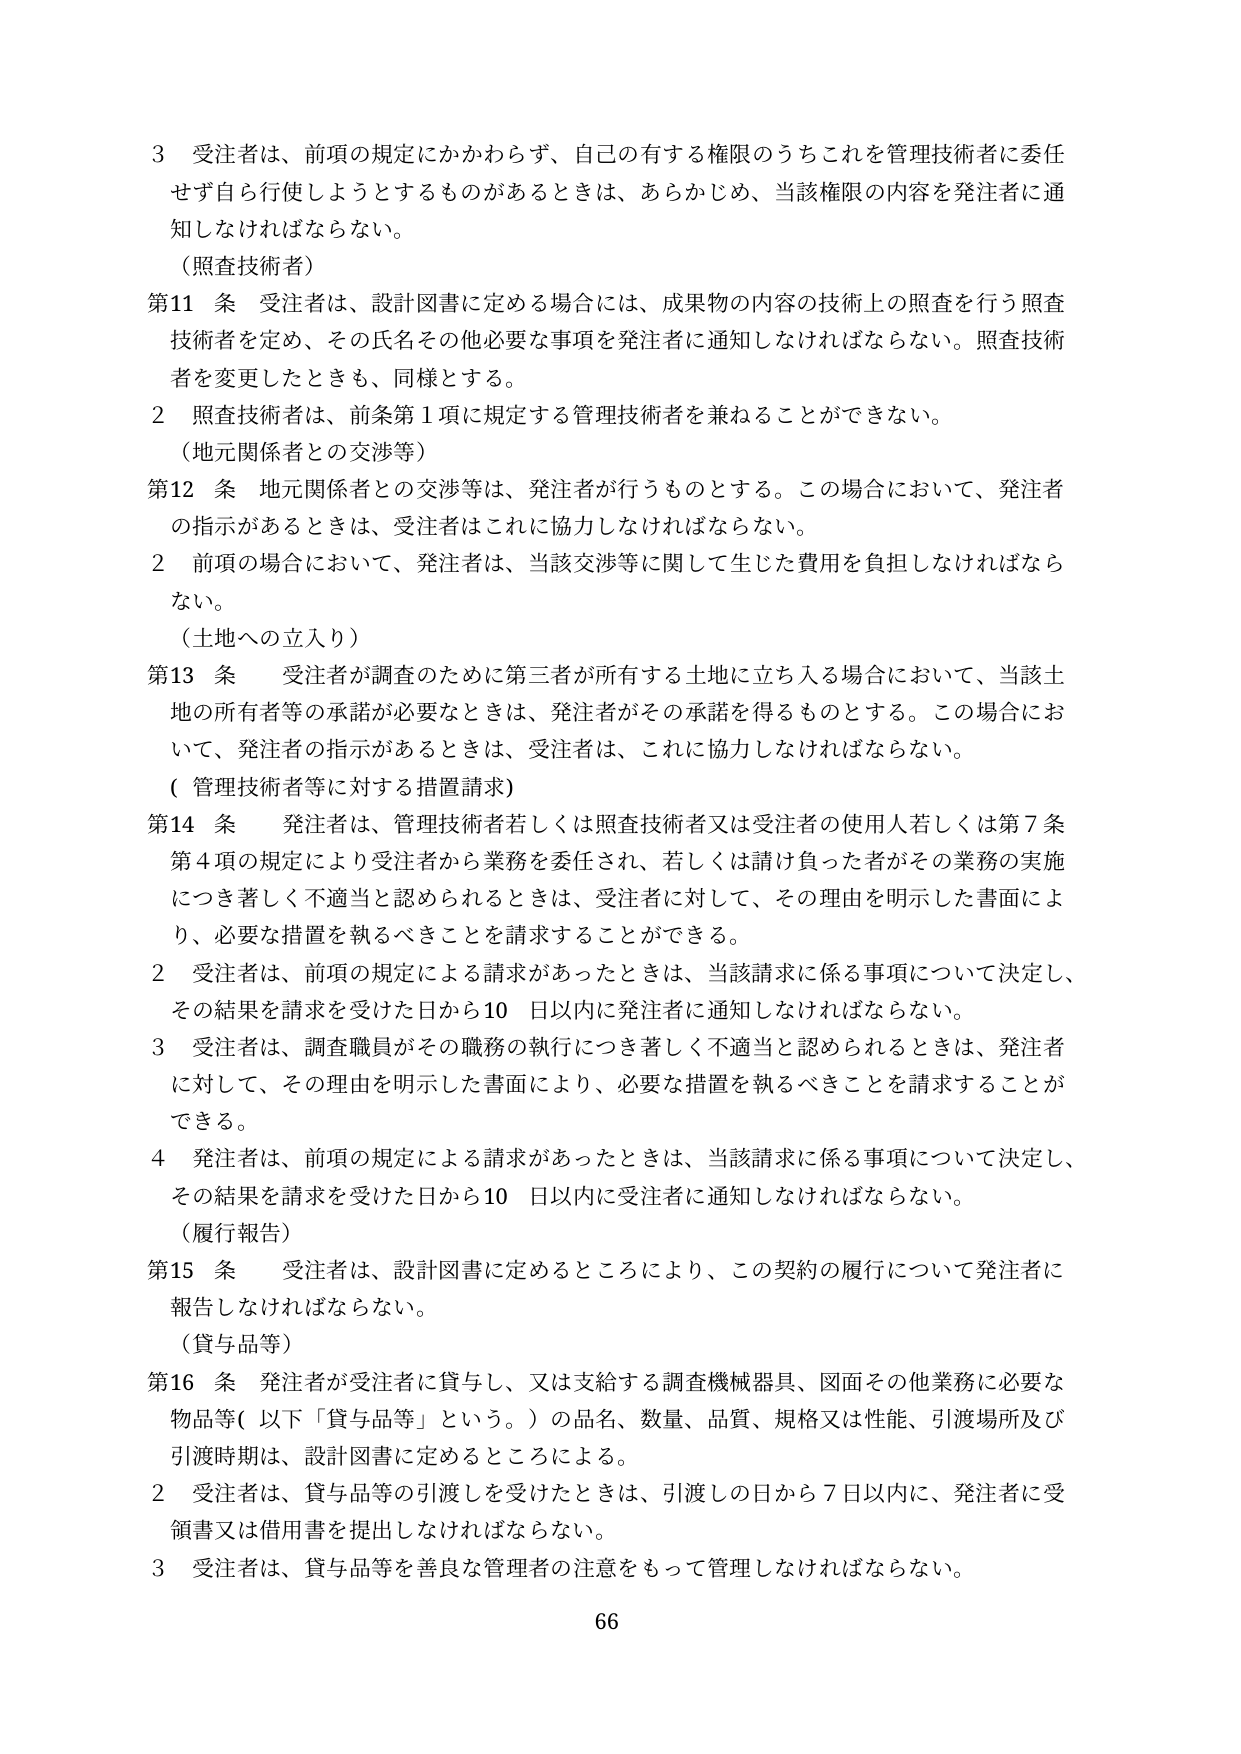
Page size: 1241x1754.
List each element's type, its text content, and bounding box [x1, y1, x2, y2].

text ２ 前項の場合において、発注者は、当該交渉等に関して生じた費用を負担しなければならない。 [147, 544, 1066, 618]
text （地元関係者との交渉等） [147, 432, 1066, 469]
text ３ 受注者は、貸与品等を善良な管理者の注意をもって管理しなければならない。 [147, 1548, 1066, 1585]
text ４ 発注者は、前項の規定による請求があったときは、当該請求に係る事項について決定し、その結果を請求を受けた日から10日以内に受注者に通知しなければならない。 [147, 1139, 1066, 1213]
text 第16条 発注者が受注者に貸与し、又は支給する調査機械器具、図面その他業務に必要な物品等( 以下「貸与品等」という。）の品名、数量、品質、規格又は性能、引渡場所及び引渡時期は、設計図書に定めるところによる。 [147, 1362, 1066, 1473]
text ２ 照査技術者は、前条第１項に規定する管理技術者を兼ねることができない。 [147, 395, 1066, 432]
text ２ 受注者は、前項の規定による請求があったときは、当該請求に係る事項について決定し、その結果を請求を受けた日から10日以内に発注者に通知しなければならない。 [147, 953, 1066, 1027]
text （土地への立入り） [147, 618, 1066, 655]
text （照査技術者） [147, 246, 1066, 283]
text 第15条 受注者は、設計図書に定めるところにより、この契約の履行について発注者に報告しなければならない。 [147, 1250, 1066, 1325]
text (管理技術者等に対する措置請求) [147, 767, 1066, 804]
text 第11条 受注者は、設計図書に定める場合には、成果物の内容の技術上の照査を行う照査技術者を定め、その氏名その他必要な事項を発注者に通知しなければならない。照査技術者を変更したときも、同様とする。 [147, 283, 1066, 395]
text （履行報告） [147, 1213, 1066, 1250]
text 第13条 受注者が調査のために第三者が所有する土地に立ち入る場合において、当該土地の所有者等の承諾が必要なときは、発注者がその承諾を得るものとする。この場合において、発注者の指示があるときは、受注者は、これに協力しなければならない。 [147, 655, 1066, 767]
text 第14条 発注者は、管理技術者若しくは照査技術者又は受注者の使用人若しくは第７条第４項の規定により受注者から業務を委任され、若しくは請け負った者がその業務の実施につき著しく不適当と認められるときは、受注者に対して、その理由を明示した書面により、必要な措置を執るべきことを請求することができる。 [147, 804, 1066, 953]
text ３ 受注者は、調査職員がその職務の執行につき著しく不適当と認められるときは、発注者に対して、その理由を明示した書面により、必要な措置を執るべきことを請求することができる。 [147, 1027, 1066, 1139]
text 第12条 地元関係者との交渉等は、発注者が行うものとする。この場合において、発注者の指示があるときは、受注者はこれに協力しなければならない。 [147, 469, 1066, 544]
text ２ 受注者は、貸与品等の引渡しを受けたときは、引渡しの日から７日以内に、発注者に受領書又は借用書を提出しなければならない。 [147, 1473, 1066, 1548]
text ３ 受注者は、前項の規定にかかわらず、自己の有する権限のうちこれを管理技術者に委任せず自ら行使しようとするものがあるときは、あらかじめ、当該権限の内容を発注者に通知しなければならない。 [147, 135, 1066, 246]
text （貸与品等） [147, 1325, 1066, 1362]
